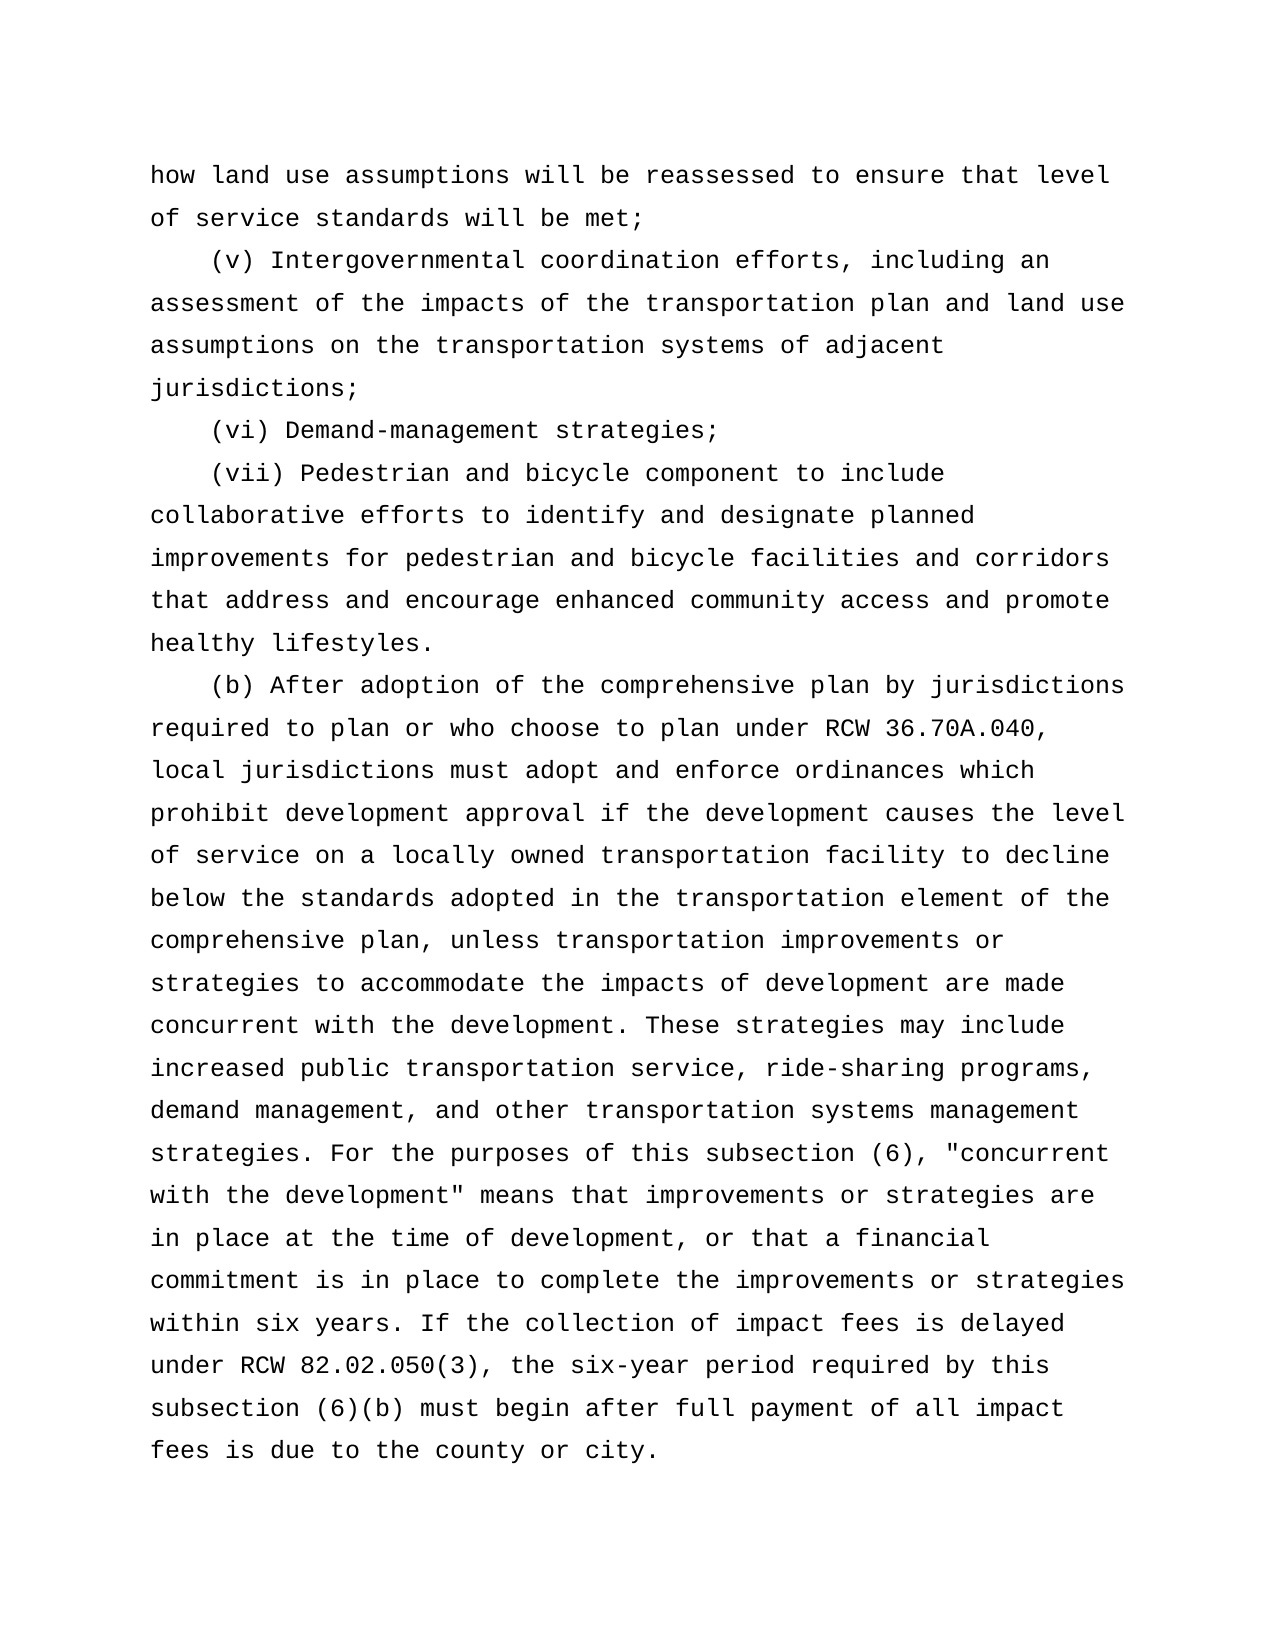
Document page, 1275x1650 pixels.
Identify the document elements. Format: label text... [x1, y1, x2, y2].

text (b) After adoption of the comprehensive plan by jurisdictions required to plan or who choose to plan under RCW 36.70A.040, local jurisdictions must adopt and enforce ordinances which prohibit development approval if the development causes the level of service on a locally owned transportation facility to decline below the standards adopted in the transportation element of the comprehensive plan, unless transportation improvements or strategies to accommodate the impacts of development are made concurrent with the development. These strategies may include increased public transportation service, ride-sharing programs, demand management, and other transportation systems management strategies. For the purposes of this subsection (6), "concurrent with the development" means that improvements or strategies are in place at the time of development, or that a financial commitment is in place to complete the improvements or strategies within six years. If the collection of impact fees is delayed under RCW 82.02.050(3), the six-year period required by this subsection (6)(b) must begin after full payment of all impact fees is due to the county or city. [150, 660, 1125, 1467]
text (v) Intergovernmental coordination efforts, including an assessment of the impacts of the transportation plan and land use assumptions on the transportation systems of adjacent jurisdictions; [150, 235, 1125, 405]
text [150, 150, 1125, 235]
text (vi) Demand-management strategies; [150, 405, 1125, 447]
text (vii) Pedestrian and bicycle component to include collaborative efforts to identify and designate planned improvements for pedestrian and bicycle facilities and corridors that address and encourage enhanced community access and promote healthy lifestyles. [150, 447, 1125, 660]
